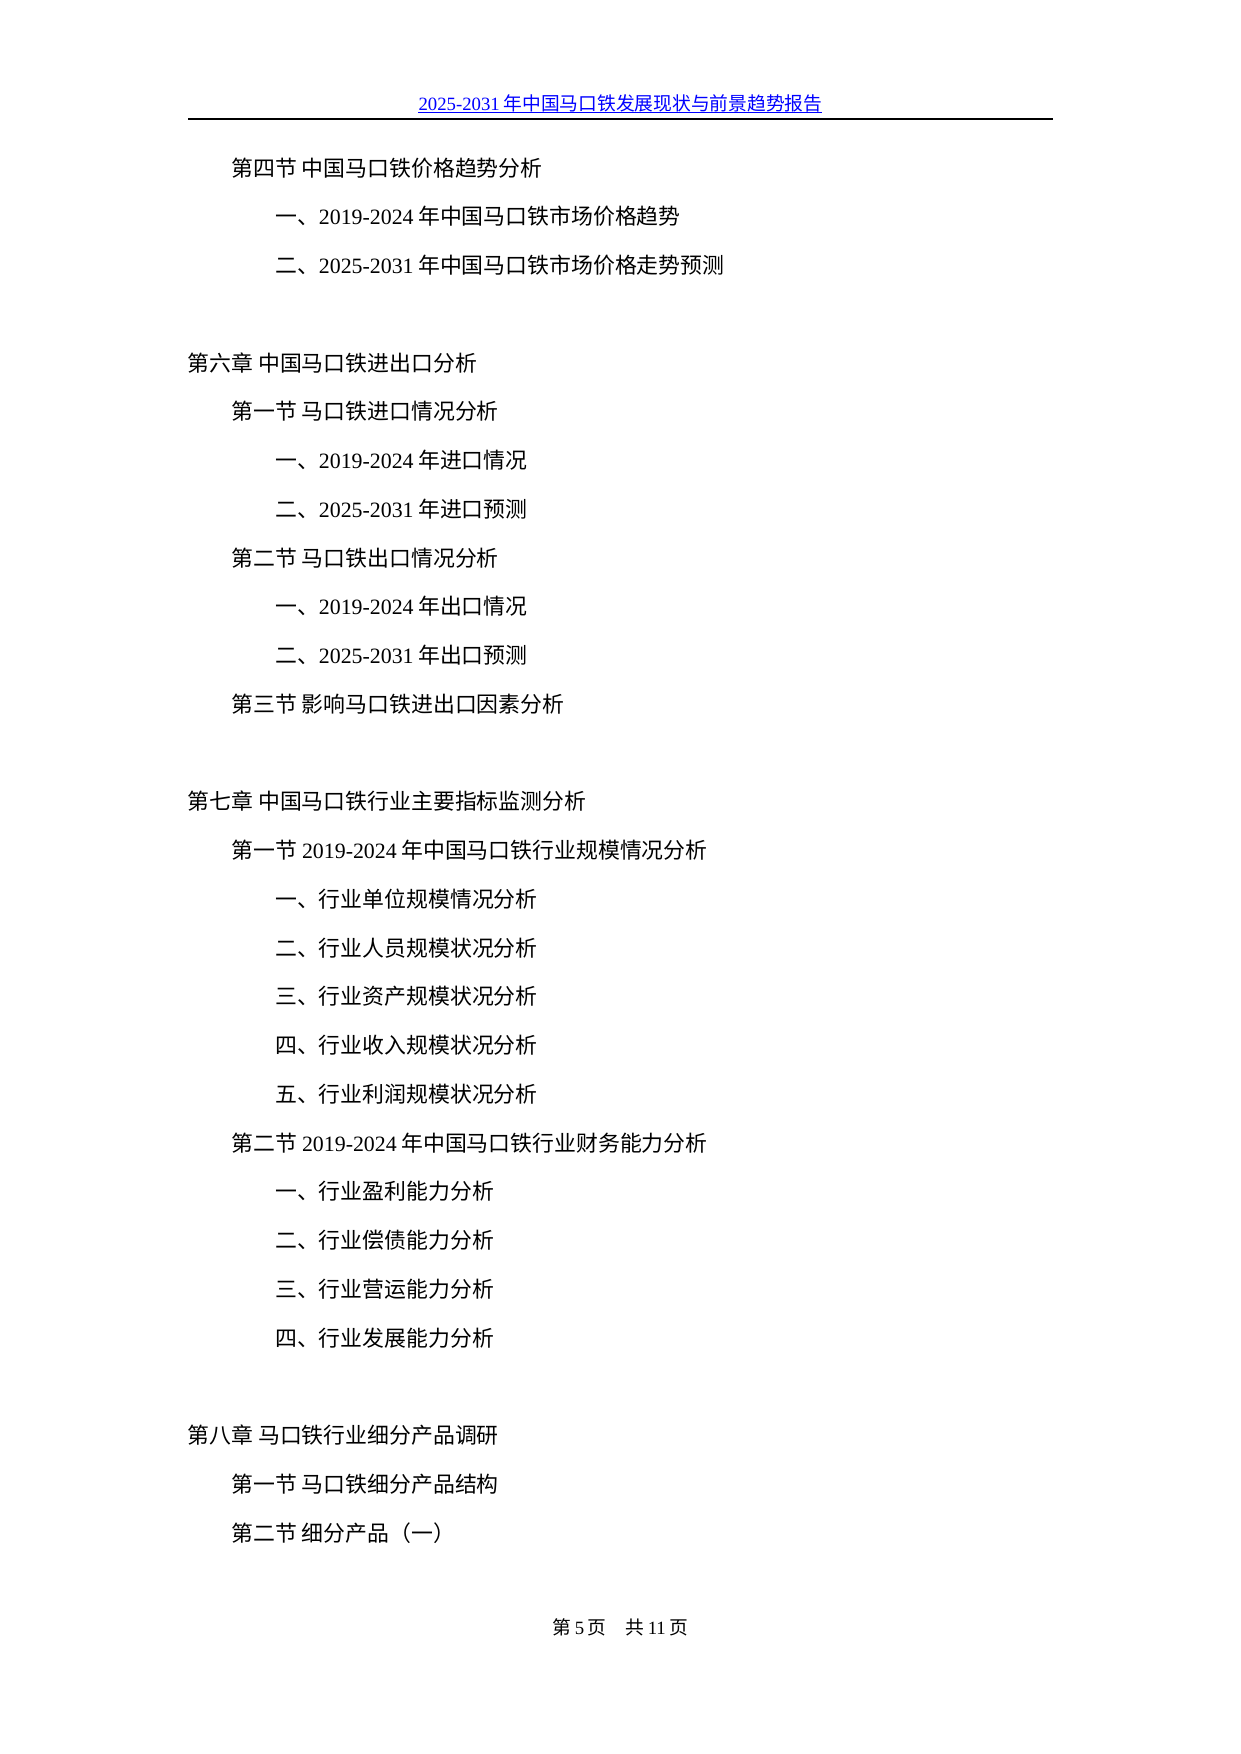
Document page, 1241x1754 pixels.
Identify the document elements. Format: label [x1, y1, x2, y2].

text [187, 150, 1053, 1548]
